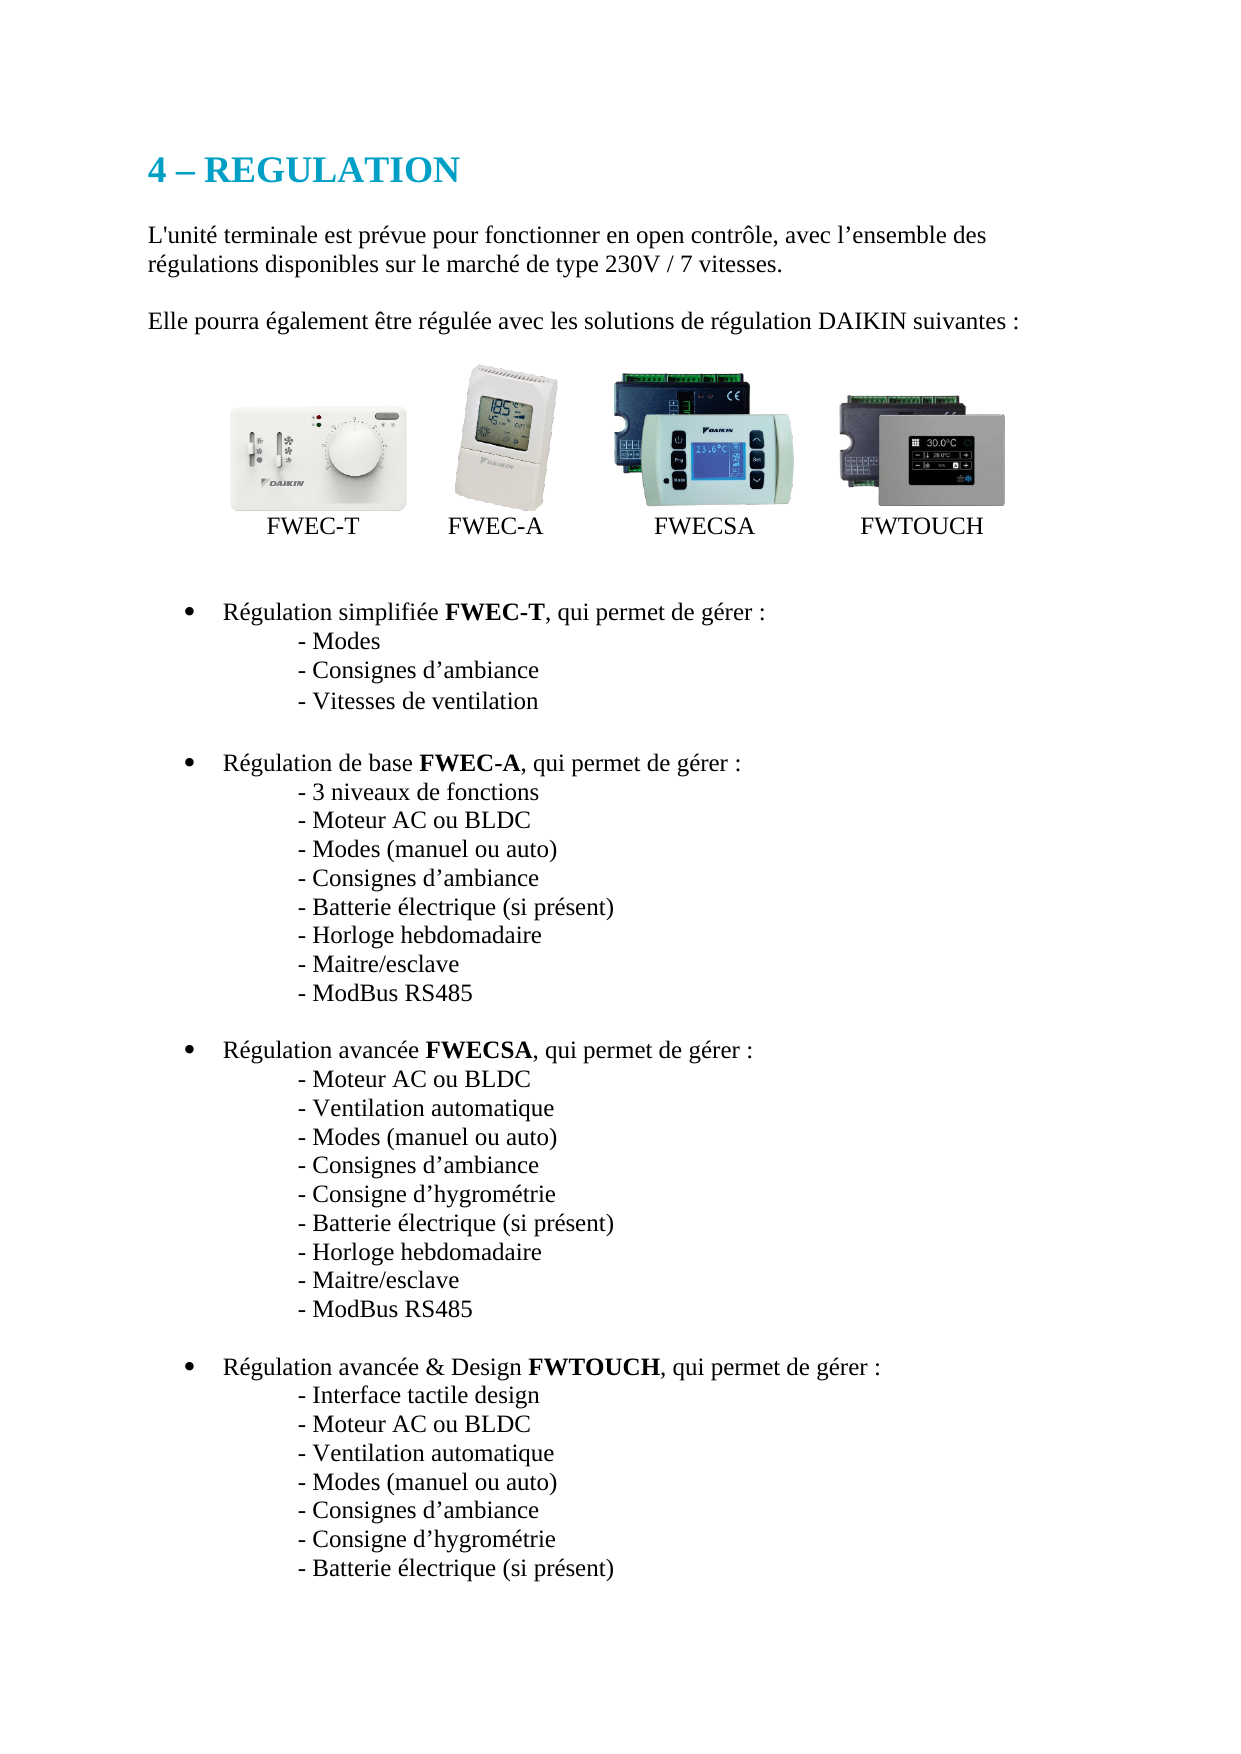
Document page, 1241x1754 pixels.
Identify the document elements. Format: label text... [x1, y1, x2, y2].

list - Horloge hebdomadaire [223, 1237, 1093, 1265]
list Régulation de base FWEC-A, qui permet de gérer : [185, 748, 1093, 777]
list - Consignes d’ambiance [223, 1150, 1093, 1179]
text Elle pourra également être régulée avec les solutions de régulation DAIKIN suivantes : [148, 306, 1093, 335]
text FWEC-T FWEC-A FWECSA FWTOUCH [148, 511, 1093, 540]
list - Modes (manuel ou auto) [223, 1467, 1093, 1495]
text L'unité terminale est prévue pour fonctionner en open contrôle, avec l’ensemble des régulations disponibles sur le marché de type 230V / 7 vitesses. [148, 220, 1093, 277]
text 4 – REGULATION [148, 148, 1093, 191]
picture [829, 385, 1011, 511]
list - Consigne d’hygrométrie [223, 1524, 1093, 1553]
list - Moteur AC ou BLDC [223, 1064, 1093, 1093]
list - Consignes d’ambiance [223, 863, 1093, 892]
list - Consignes d’ambiance [223, 655, 1093, 683]
list Régulation avancée & Design FWTOUCH, qui permet de gérer : [185, 1352, 1093, 1380]
list - Modes (manuel ou auto) [223, 1122, 1093, 1150]
picture [454, 364, 558, 511]
list - Batterie électrique (si présent) [223, 1208, 1093, 1237]
list - Consignes d’ambiance [223, 1495, 1093, 1524]
list - Horloge hebdomadaire [223, 920, 1093, 949]
list - Maitre/esclave [223, 949, 1093, 978]
list - ModBus RS485 [223, 1294, 1093, 1323]
picture [604, 363, 801, 511]
picture [229, 404, 407, 511]
list - Consigne d’hygrométrie [223, 1179, 1093, 1208]
list Régulation simplifiée FWEC-T, qui permet de gérer : [185, 597, 1093, 626]
list - Moteur AC ou BLDC [223, 1409, 1093, 1438]
list - Modes [223, 626, 1093, 655]
list - Moteur AC ou BLDC [223, 805, 1093, 834]
list - Modes (manuel ou auto) [223, 834, 1093, 863]
list - Ventilation automatique [223, 1438, 1093, 1467]
list - 3 niveaux de fonctions [223, 777, 1093, 805]
list - ModBus RS485 [223, 978, 1093, 1007]
list Régulation avancée FWECSA, qui permet de gérer : [185, 1035, 1093, 1064]
list - Maitre/esclave [223, 1265, 1093, 1294]
list - Ventilation automatique [223, 1093, 1093, 1122]
list - Batterie électrique (si présent) [223, 892, 1093, 920]
text - Interface tactile design [298, 1380, 1093, 1409]
list - Batterie électrique (si présent) [223, 1553, 1093, 1582]
list - Vitesses de ventilation [223, 686, 1093, 714]
